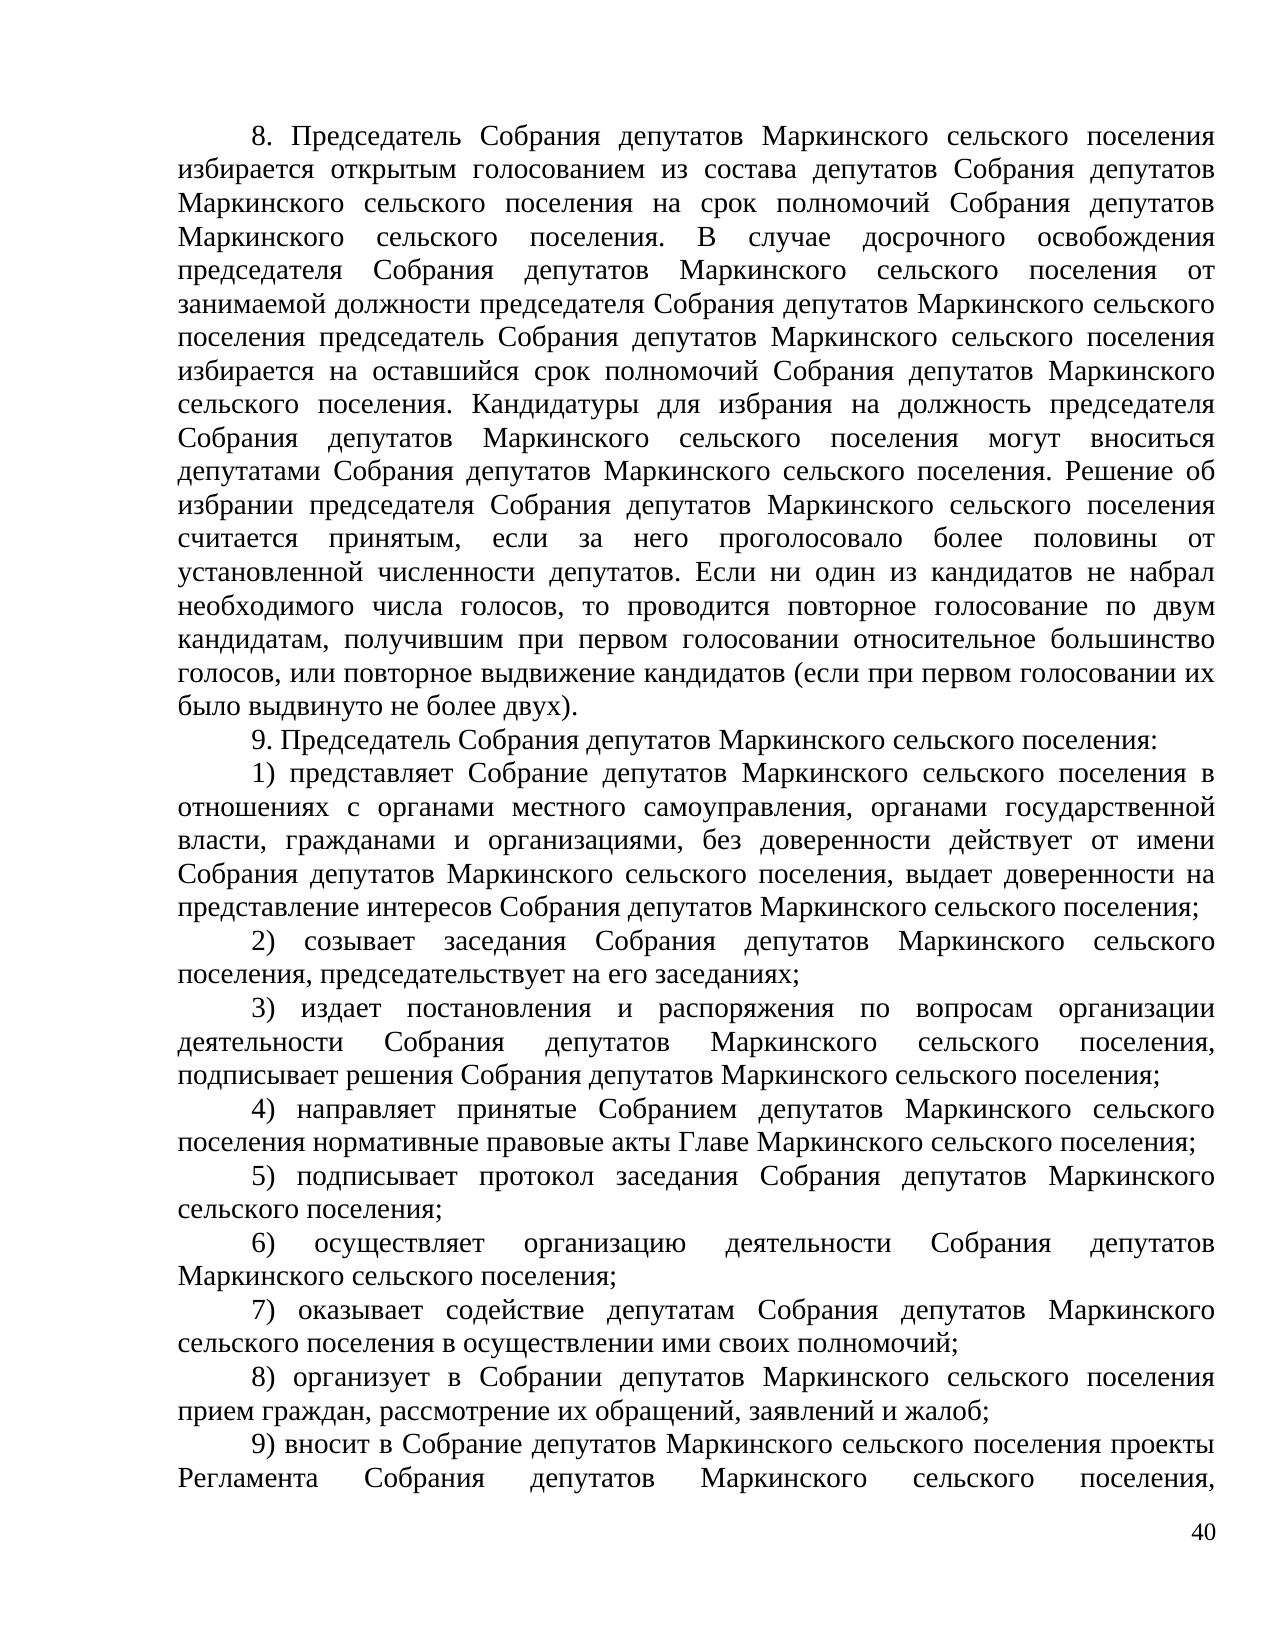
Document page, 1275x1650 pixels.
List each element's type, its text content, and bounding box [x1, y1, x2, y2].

text 5) подписывает протокол заседания Собрания депутатов Маркинского сельского поселения; [177, 1158, 1216, 1225]
text 1) представляет Собрание депутатов Маркинского сельского поселения в отношениях с органами местного самоуправления, органами государственной власти, гражданами и организациями, без доверенности действует от имени Собрания депутатов Маркинского сельского поселения, выдает доверенности на представление интересов Собрания депутатов Маркинского сельского поселения; [177, 755, 1216, 923]
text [177, 1426, 1216, 1493]
text 8. Председатель Собрания депутатов Маркинского сельского поселения избирается открытым голосованием из состава депутатов Собрания депутатов Маркинского сельского поселения на срок полномочий Собрания депутатов Маркинского сельского поселения. В случае досрочного освобождения председателя Собрания депутатов Маркинского сельского поселения от занимаемой должности председателя Собрания депутатов Маркинского сельского поселения председатель Собрания депутатов Маркинского сельского поселения избирается на оставшийся срок полномочий Собрания депутатов Маркинского сельского поселения. Кандидатуры для избрания на должность председателя Собрания депутатов Маркинского сельского поселения могут вноситься депутатами Собрания депутатов Маркинского сельского поселения. Решение об избрании председателя Собрания депутатов Маркинского сельского поселения считается принятым, если за него проголосовало более половины от установленной численности депутатов. Если ни один из кандидатов не набрал необходимого числа голосов, то проводится повторное голосование по двум кандидатам, получившим при первом голосовании относительное большинство голосов, или повторное выдвижение кандидатов (если при первом голосовании их было выдвинуто не более двух). [177, 118, 1216, 722]
text 6) осуществляет организацию деятельности Собрания депутатов Маркинского сельского поселения; [177, 1225, 1216, 1292]
text 8) организует в Собрании депутатов Маркинского сельского поселения прием граждан, рассмотрение их обращений, заявлений и жалоб; [177, 1359, 1216, 1426]
text 7) оказывает содействие депутатам Собрания депутатов Маркинского сельского поселения в осуществлении ими своих полномочий; [177, 1292, 1216, 1359]
text 3) издает постановления и распоряжения по вопросам организации деятельности Собрания депутатов Маркинского сельского поселения, подписывает решения Собрания депутатов Маркинского сельского поселения; [177, 990, 1216, 1091]
text 4) направляет принятые Собранием депутатов Маркинского сельского поселения нормативные правовые акты Главе Маркинского сельского поселения; [177, 1091, 1216, 1158]
text 2) созывает заседания Собрания депутатов Маркинского сельского поселения, председательствует на его заседаниях; [177, 923, 1216, 990]
text 9. Председатель Собрания депутатов Маркинского сельского поселения: [177, 722, 1216, 755]
